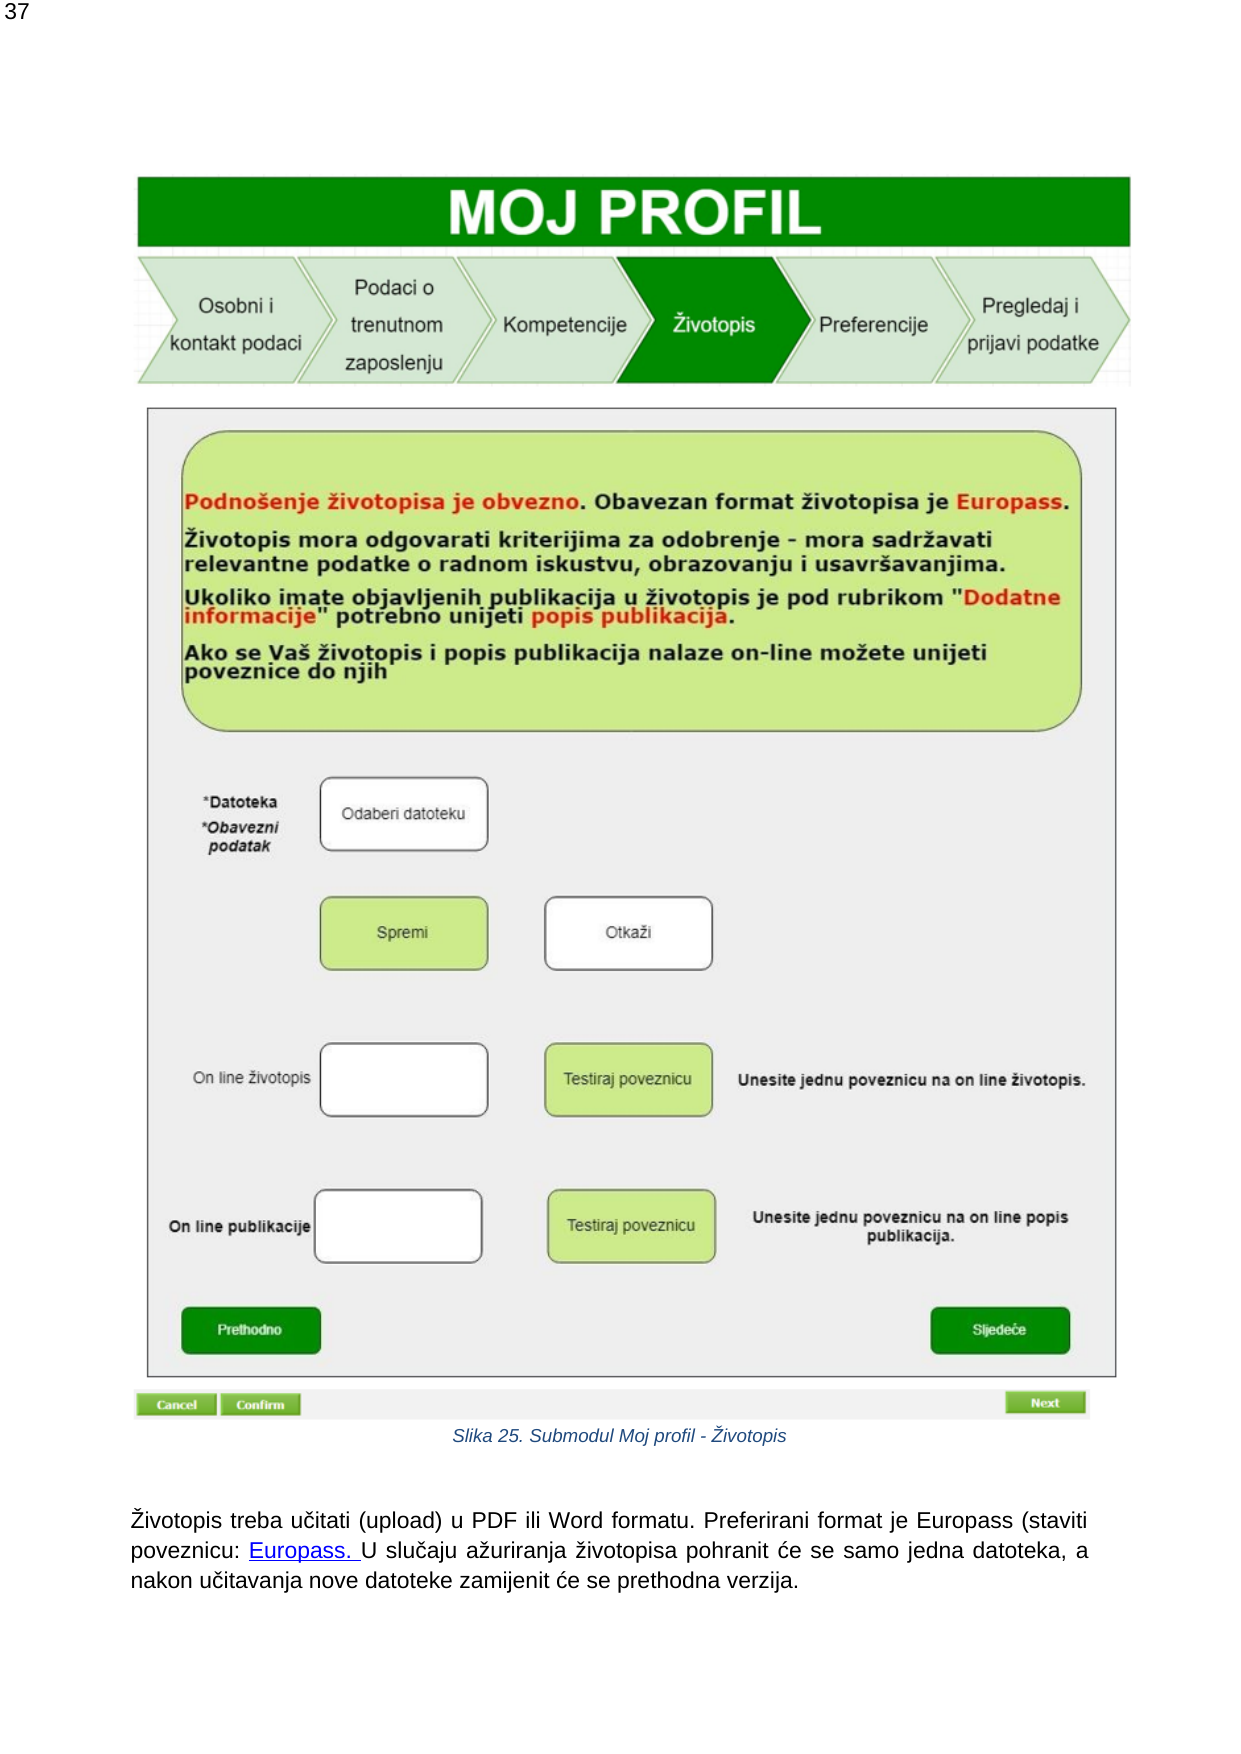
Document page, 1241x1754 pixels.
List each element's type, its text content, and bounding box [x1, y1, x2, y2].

picture [130, 169, 1135, 1421]
text Životopis treba učitati (upload) u PDF ili Word formatu. Preferirani format je Europass (staviti poveznicu: Europass. U slučaju ažuriranja životopisa pohranit će se samo jedna datoteka, a nakon učitavanja nove datoteke zamijenit će se prethodna verzija. [130, 1507, 1089, 1593]
text Slika 25. Submodul Moj profil - Životopis [118, 1424, 1122, 1446]
